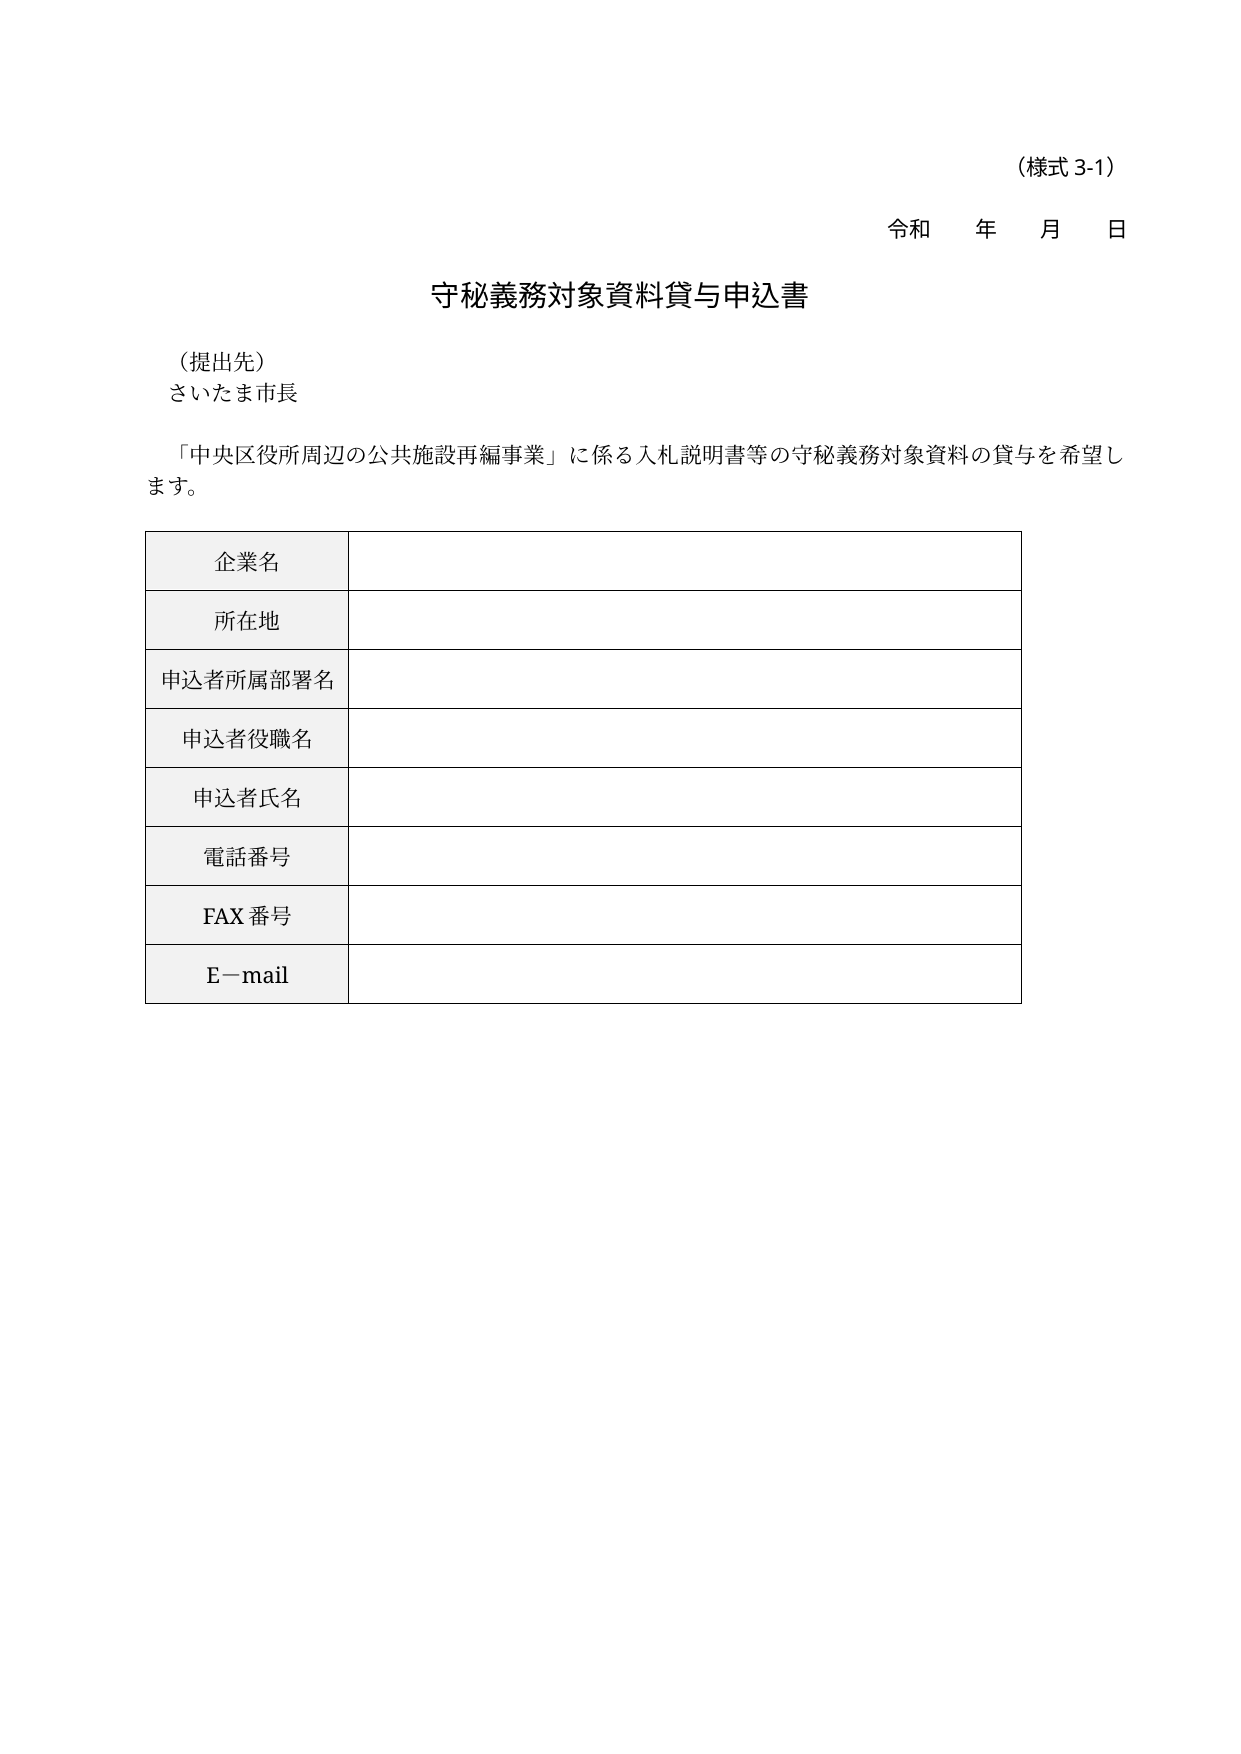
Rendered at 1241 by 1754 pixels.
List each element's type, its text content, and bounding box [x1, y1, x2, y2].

table_cell 申込者役職名 [146, 709, 348, 767]
table_cell E－mail [146, 945, 348, 1003]
table_cell [349, 886, 1021, 944]
table_cell 申込者氏名 [146, 768, 348, 826]
table_header [349, 532, 1021, 589]
table_cell 所在地 [146, 591, 348, 649]
table_cell [349, 945, 1021, 1003]
table_cell [349, 709, 1021, 767]
table_cell [349, 827, 1021, 885]
table_cell [349, 650, 1021, 708]
table_cell [349, 591, 1021, 649]
table_cell FAX番号 [146, 886, 348, 944]
table_cell 申込者所属部署名 [146, 650, 348, 708]
table_cell 電話番号 [146, 827, 348, 885]
text （提出先） [145, 345, 1128, 377]
text （様式3-1） [112, 150, 1128, 182]
table_cell [349, 768, 1021, 826]
text 令和 年 月 日 [112, 212, 1128, 243]
text 「中央区役所周辺の公共施設再編事業」に係る入札説明書等の守秘義務対象資料の貸与を希望します。 [145, 438, 1128, 501]
table_header 企業名 [146, 532, 348, 589]
text 守秘義務対象資料貸与申込書 [112, 273, 1128, 315]
text さいたま市長 [145, 377, 1128, 408]
